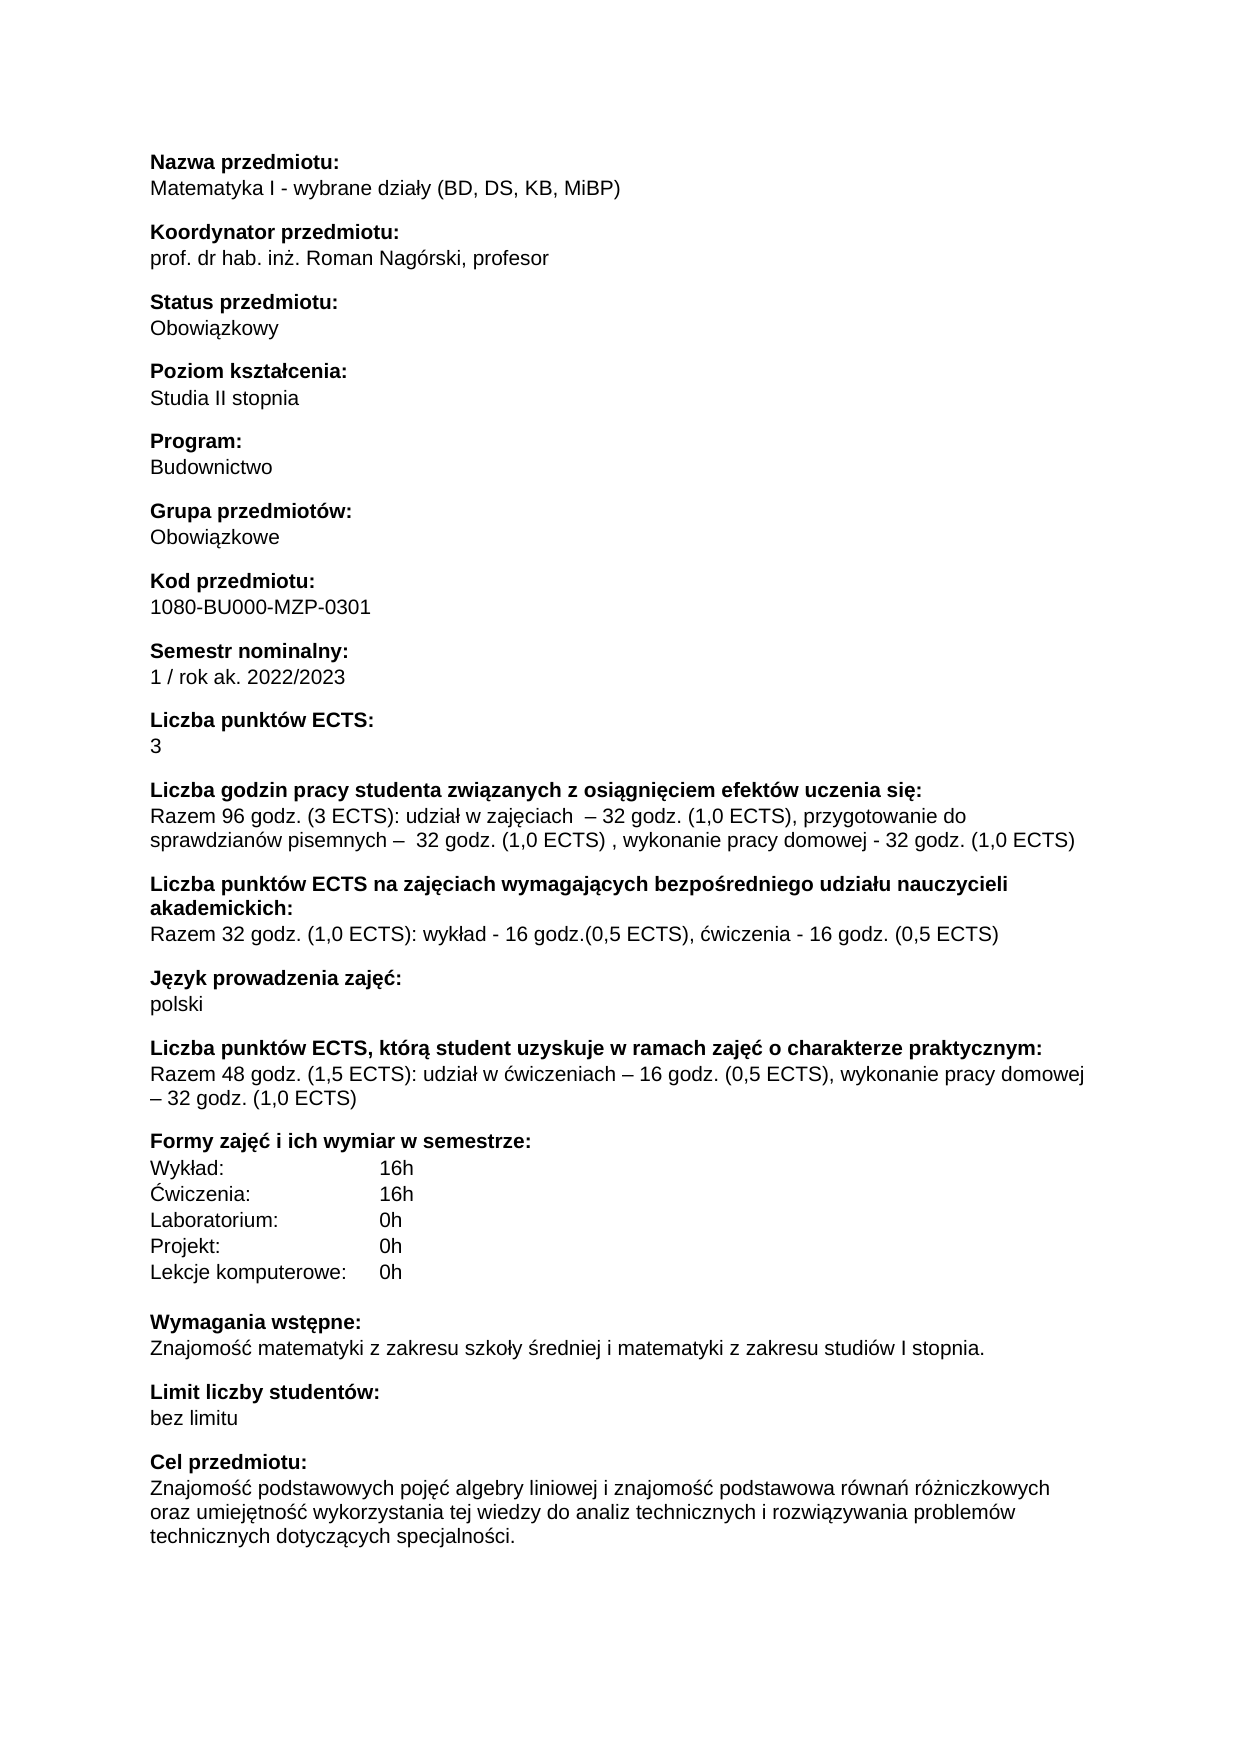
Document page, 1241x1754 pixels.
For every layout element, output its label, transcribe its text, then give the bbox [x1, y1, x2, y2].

text Liczba godzin pracy studenta związanych z osiągnięciem efektów uczenia się: [150, 778, 1090, 802]
text Status przedmiotu: [150, 289, 1090, 313]
text 1 / rok ak. 2022/2023 [150, 664, 1090, 688]
text Semestr nominalny: [150, 638, 1090, 662]
text Liczba punktów ECTS, którą student uzyskuje w ramach zajęć o charakterze praktycznym: [150, 1035, 1090, 1059]
text 1080-BU000-MZP-0301 [150, 595, 1090, 619]
text Studia II stopnia [150, 385, 1090, 409]
table_cell 0h [369, 1232, 597, 1258]
text Nazwa przedmiotu: [150, 150, 1090, 174]
text Koordynator przedmiotu: [150, 220, 1090, 244]
text Razem 96 godz. (3 ECTS): udział w zajęciach – 32 godz. (1,0 ECTS), przygotowanie do sprawdzianów pisemnych – 32 godz. (1,0 ECTS) , wykonanie pracy domowej - 32 godz. (1,0 ECTS) [150, 804, 1090, 852]
text Razem 32 godz. (1,0 ECTS): wykład - 16 godz.(0,5 ECTS), ćwiczenia - 16 godz. (0,5 ECTS) [150, 922, 1090, 946]
text Formy zajęć i ich wymiar w semestrze: [150, 1129, 1090, 1153]
text Obowiązkowe [150, 525, 1090, 549]
text Obowiązkowy [150, 316, 1090, 339]
text Liczba punktów ECTS: [150, 708, 1090, 732]
table_cell Projekt: [140, 1234, 367, 1258]
table_cell Laboratorium: [140, 1208, 367, 1232]
text Znajomość podstawowych pojęć algebry liniowej i znajomość podstawowa równań różniczkowych oraz umiejętność wykorzystania tej wiedzy do analiz technicznych i rozwiązywania problemów technicznych dotyczących specjalności. [150, 1476, 1090, 1547]
text Liczba punktów ECTS na zajęciach wymagających bezpośredniego udziału nauczycieli akademickich: [150, 872, 1090, 920]
text Razem 48 godz. (1,5 ECTS): udział w ćwiczeniach – 16 godz. (0,5 ECTS), wykonanie pracy domowej – 32 godz. (1,0 ECTS) [150, 1061, 1090, 1109]
table_cell Ćwiczenia: [140, 1182, 367, 1206]
text Język prowadzenia zajęć: [150, 966, 1090, 989]
text Znajomość matematyki z zakresu szkoły średniej i matematyki z zakresu studiów I stopnia. [150, 1336, 1090, 1360]
table_header Wykład: [140, 1156, 367, 1180]
text Wymagania wstępne: [150, 1310, 1090, 1334]
table_cell 16h [369, 1180, 597, 1206]
text prof. dr hab. inż. Roman Nagórski, profesor [150, 246, 1090, 270]
text Cel przedmiotu: [150, 1449, 1090, 1473]
table_cell 0h [369, 1206, 597, 1232]
text Poziom kształcenia: [150, 359, 1090, 383]
text Kod przedmiotu: [150, 569, 1090, 593]
table_header 16h [369, 1156, 597, 1180]
text polski [150, 992, 1090, 1016]
text Limit liczby studentów: [150, 1380, 1090, 1404]
text bez limitu [150, 1406, 1090, 1430]
text Program: [150, 429, 1090, 453]
table_cell Lekcje komputerowe: [140, 1260, 367, 1284]
text 3 [150, 734, 1090, 758]
text Budownictwo [150, 455, 1090, 479]
text Grupa przedmiotów: [150, 499, 1090, 523]
text Matematyka I - wybrane działy (BD, DS, KB, MiBP) [150, 176, 1090, 200]
table_cell 0h [369, 1258, 597, 1284]
